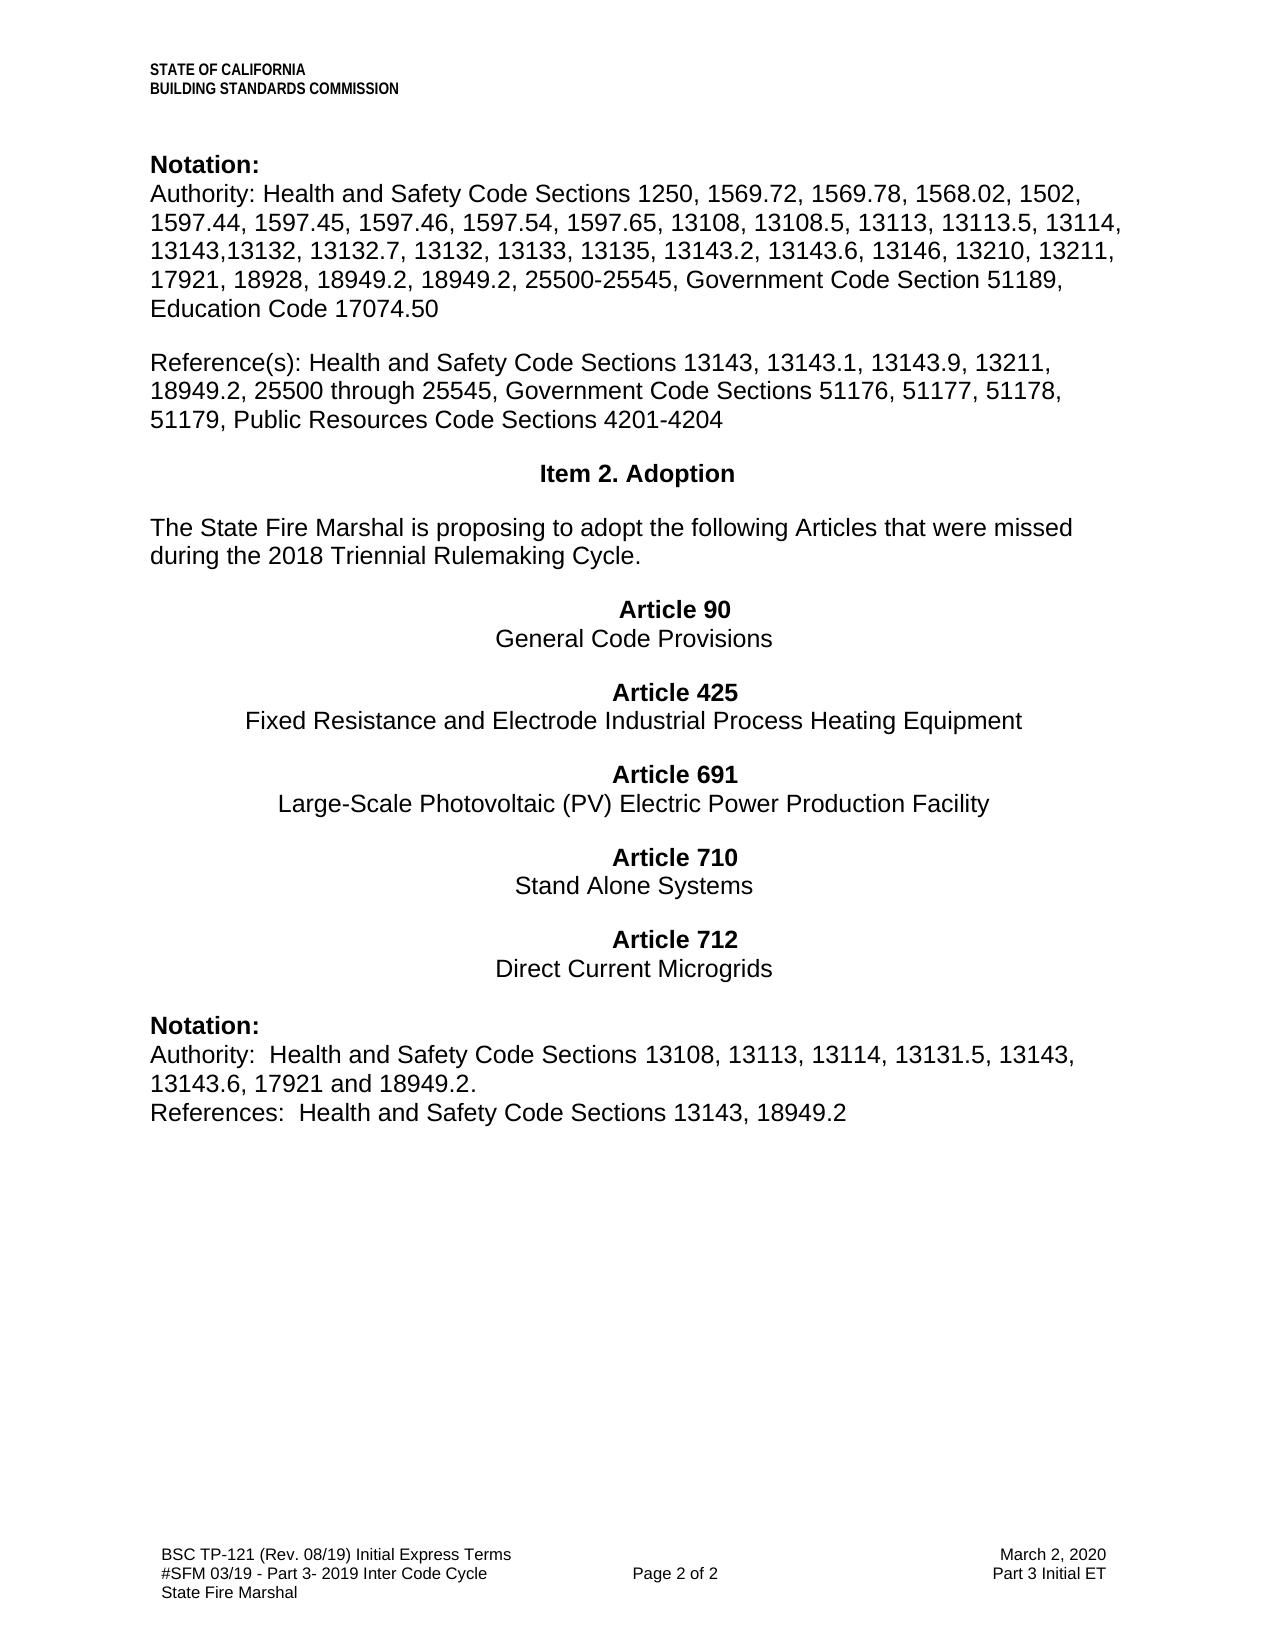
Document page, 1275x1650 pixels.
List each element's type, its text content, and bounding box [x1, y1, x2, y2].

list Article 710 [187, 842, 1125, 871]
text The State Fire Marshal is proposing to adopt the following Articles that were missed during the 2018 Triennial Rulemaking Cycle. [150, 512, 1125, 570]
text Authority: Health and Safety Code Sections 13108, 13113, 13114, 13131.5, 13143, 13143.6, 17921 and 18949.2. [150, 1040, 1125, 1097]
list Article 691 [187, 760, 1125, 789]
text Fixed Resistance and Electrode Industrial Process Heating Equipment. [150, 706, 1125, 735]
text General Code Provisions. [150, 624, 1125, 652]
text References: Health and Safety Code Sections 13143, 18949.2 [150, 1097, 1125, 1126]
text Notation: [150, 150, 1125, 179]
list Article 712 [187, 925, 1125, 954]
subtitle Item 2. Adoption [150, 459, 1125, 487]
list Article 90 [187, 595, 1125, 624]
list Article 425 [187, 677, 1125, 706]
text Reference(s): Health and Safety Code Sections 13143, 13143.1, 13143.9, 13211, 18949.2, 25500 through 25545, Government Code Sections 51176, 51177, 51178, 51179, Public Resources Code Sections 4201-4204. [150, 347, 1125, 434]
text Authority: Health and Safety Code Sections 1250, 1569.72, 1569.78, 1568.02, 1502, 1597.44, 1597.45, 1597.46, 1597.54, 1597.65, 13108, 13108.5, 13113, 13113.5, 13114, 13143,13132, 13132.7, 13132, 13133, 13135, 13143.2, 13143.6, 13146, 13210, 13211, 17921, 18928, 18949.2, 18949.2, 25500-25545, Government Code Section 51189, Education Code 17074.50. [150, 179, 1125, 322]
text Notation: [150, 1011, 1125, 1040]
text Direct Current Microgrids. [150, 954, 1125, 982]
text Stand Alone Systems. [150, 871, 1125, 900]
text Large-Scale Photovoltaic (PV) Electric Power Production Facility. [150, 789, 1125, 817]
